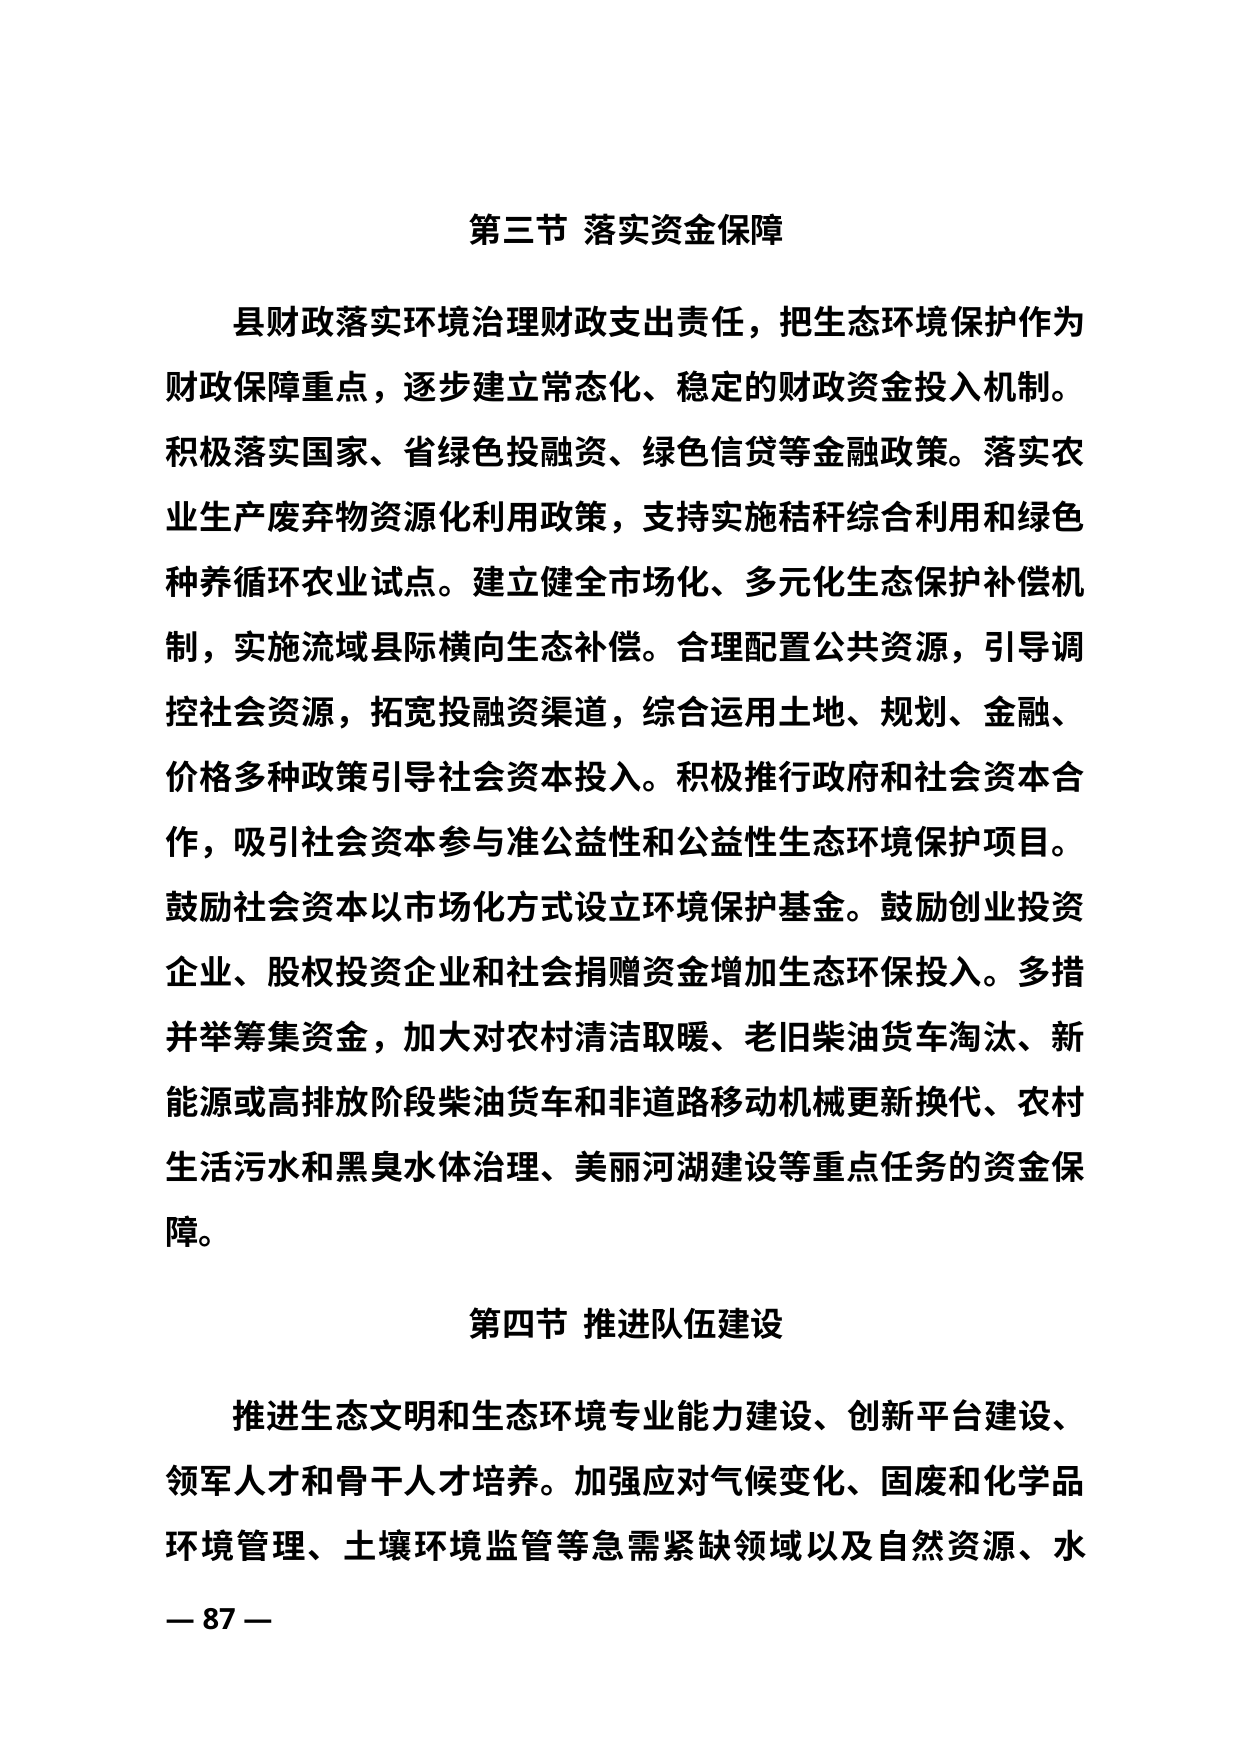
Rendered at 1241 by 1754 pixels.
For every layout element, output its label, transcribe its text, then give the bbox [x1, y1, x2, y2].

subtitle 第四节 推进队伍建设 [165, 1289, 1087, 1354]
text 县财政落实环境治理财政支出责任，把生态环境保护作为财政保障重点，逐步建立常态化、稳定的财政资金投入机制。积极落实国家、省绿色投融资、绿色信贷等金融政策。落实农业生产废弃物资源化利用政策，支持实施秸秆综合利用和绿色种养循环农业试点。建立健全市场化、多元化生态保护补偿机制，实施流域县际横向生态补偿。合理配置公共资源，引导调控社会资源，拓宽投融资渠道，综合运用土地、规划、金融、价格多种政策引导社会资本投入。积极推行政府和社会资本合作，吸引社会资本参与准公益性和公益性生态环境保护项目。鼓励社会资本以市场化方式设立环境保护基金。鼓励创业投资企业、股权投资企业和社会捐赠资金增加生态环保投入。多措并举筹集资金，加大对农村清洁取暖、老旧柴油货车淘汰、新能源或高排放阶段柴油货车和非道路移动机械更新换代、农村生活污水和黑臭水体治理、美丽河湖建设等重点任务的资金保障。 [165, 287, 1087, 1262]
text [165, 1381, 1087, 1576]
subtitle 第三节 落实资金保障 [165, 195, 1087, 260]
